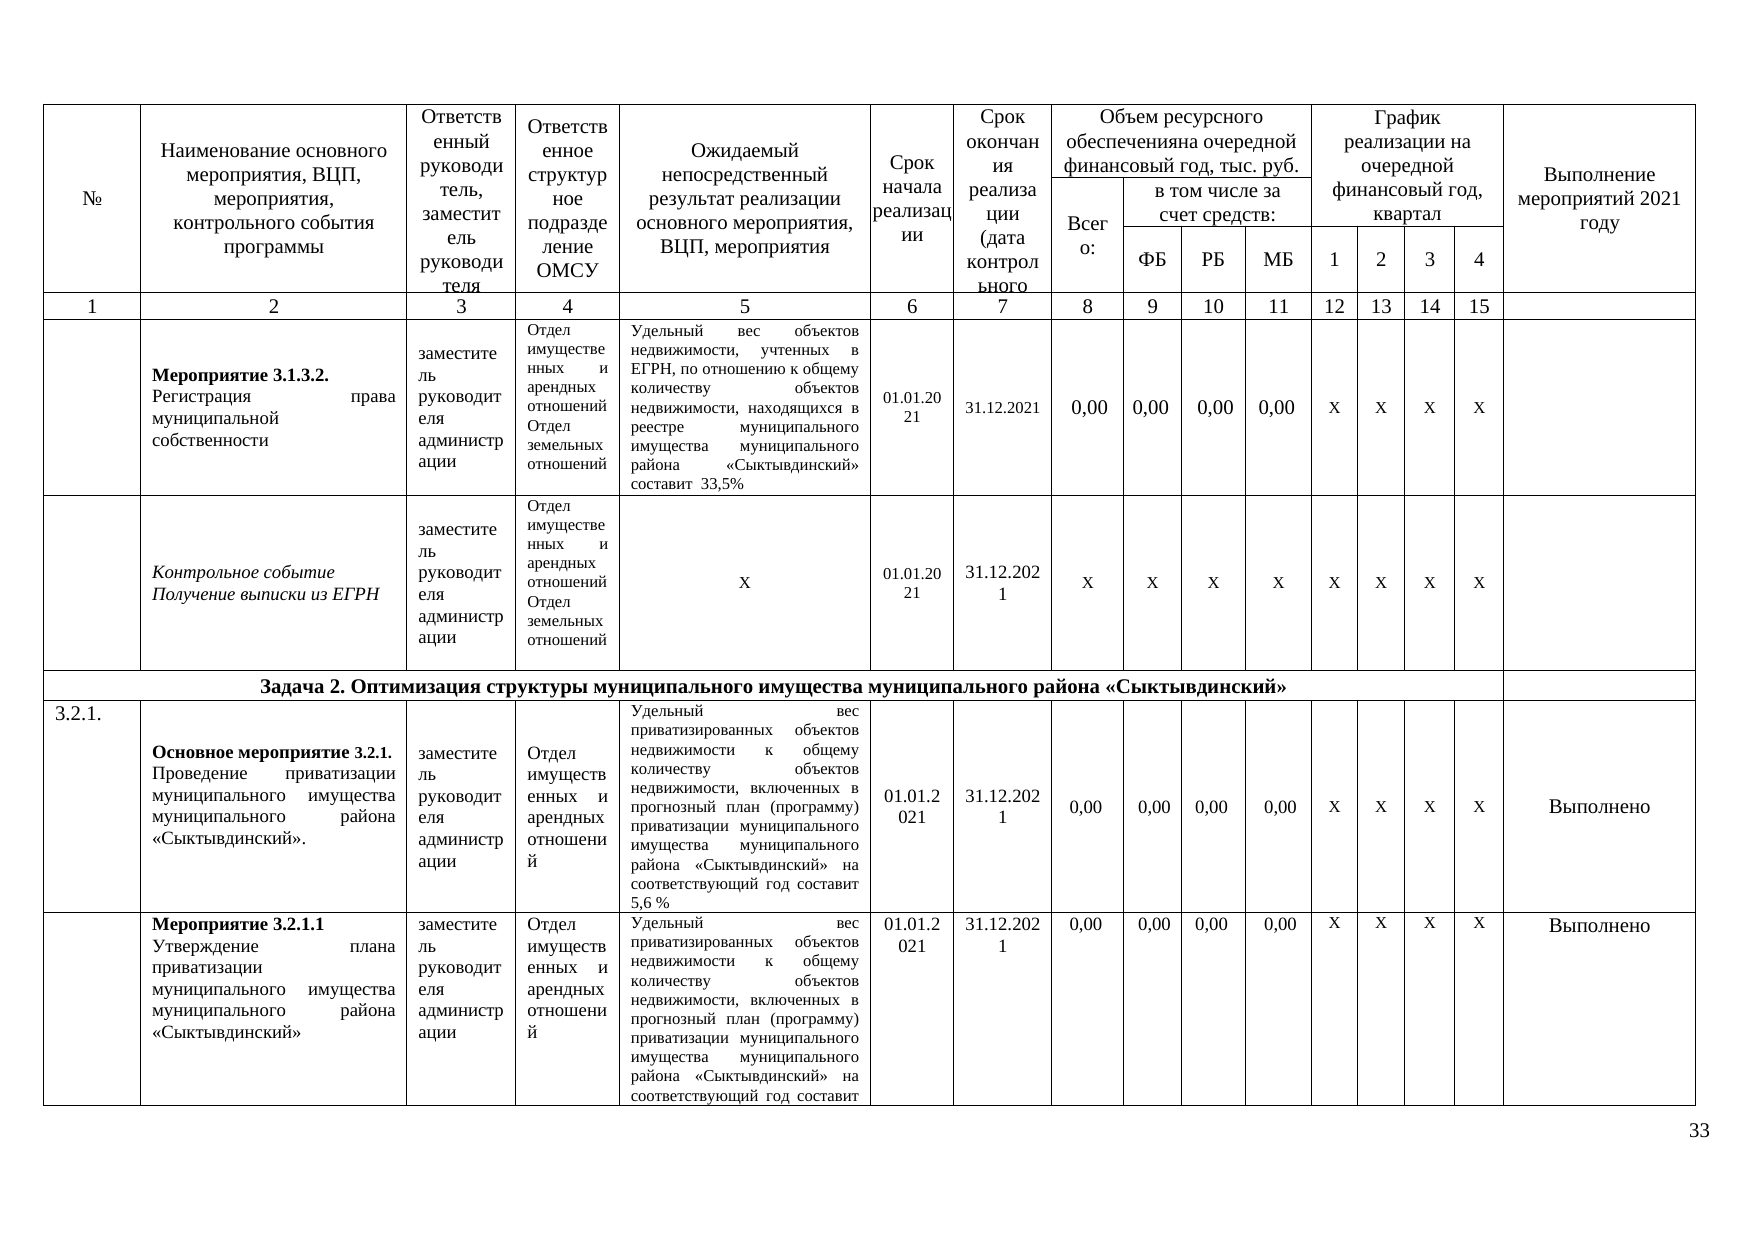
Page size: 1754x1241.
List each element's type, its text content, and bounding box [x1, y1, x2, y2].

table_cell 01.01.2021 [871, 320, 953, 494]
table_cell Мероприятие 3.1.3.2. Регистрация права муниципальной собственности [141, 320, 406, 494]
table_cell 12 [1312, 293, 1357, 318]
table_cell заместитель руководителя администрации [407, 496, 515, 670]
table_cell Основное мероприятие 3.2.1. Проведение приватизации муниципального имущества муниципального района «Сыктывдинский». [141, 701, 406, 912]
table_cell Х [1358, 701, 1404, 912]
table_cell Отдел имущественных и арендных отношений [516, 913, 619, 1104]
table_cell 3 [407, 293, 515, 318]
table_header № [44, 105, 140, 292]
table_cell Отдел имущественных и арендных отношений Отдел земельных отношений [516, 320, 619, 494]
table_cell Х [1124, 496, 1181, 670]
table_cell 31.12.2021 [954, 496, 1051, 670]
table_cell 10 [1182, 293, 1245, 318]
table_cell в том числе за счет средств: [1124, 178, 1311, 226]
table_cell [1504, 293, 1695, 318]
table_cell 13 [1358, 293, 1404, 318]
table_cell Х [1405, 320, 1454, 494]
table_cell МБ [1246, 227, 1311, 292]
table_cell 14 [1405, 293, 1454, 318]
table_cell 1 [1312, 227, 1357, 292]
table_cell 1 [44, 293, 140, 318]
table_cell Мероприятие 3.2.1.1 Утверждение плана приватизации муниципального имущества муниципального района «Сыктывдинский» [141, 913, 406, 1104]
table_header Ответственное структурное подразделение ОМСУ [516, 105, 619, 292]
table_cell Всего: [1052, 178, 1123, 292]
table_cell заместитель руководителя администрации [407, 320, 515, 494]
table_cell [1504, 320, 1695, 494]
table_cell 0,00 [1246, 701, 1311, 912]
table_cell 3 [1405, 227, 1454, 292]
table_cell 0,00 [1182, 701, 1245, 912]
table_cell Х [1455, 913, 1503, 1104]
table_header Наименование основного мероприятия, ВЦП, мероприятия, контрольного события программы [141, 105, 406, 292]
table_cell [44, 496, 140, 670]
table_cell Х [1312, 701, 1357, 912]
table_cell 3.2.1. [44, 701, 140, 912]
table_cell РБ [1182, 227, 1245, 292]
table_cell Х [1405, 701, 1454, 912]
table_cell 31.12.2021 [954, 320, 1051, 494]
table_cell 0,00 [1124, 913, 1181, 1104]
table_header Срок начала реализации [871, 105, 953, 292]
table_cell 01.01.2021 [871, 496, 953, 670]
table_cell Х [1455, 496, 1503, 670]
table_cell 31.12.2021 [954, 701, 1051, 912]
table_cell 0,00 [1052, 701, 1123, 912]
table_cell Выполнено [1504, 701, 1695, 912]
table_cell Х [1455, 701, 1503, 912]
table_cell ФБ [1124, 227, 1181, 292]
table_cell 2 [141, 293, 406, 318]
table_cell Отдел имущественных и арендных отношений Отдел земельных отношений [516, 496, 619, 670]
table_cell 31.12.2021 [954, 913, 1051, 1104]
table_cell Х [1312, 320, 1357, 494]
table_cell [1504, 671, 1695, 700]
table_cell Х [620, 496, 870, 670]
table_cell Выполнено [1504, 913, 1695, 1104]
table_cell Х [1358, 913, 1404, 1104]
table_cell Х [1182, 496, 1245, 670]
table_header Выполнение мероприятий 2021 году [1504, 105, 1695, 292]
table_cell Х [1246, 496, 1311, 670]
table_cell 9 [1124, 293, 1181, 318]
table_cell 5 [620, 293, 870, 318]
table_header Ожидаемый непосредственный результат реализации основного мероприятия, ВЦП, мероприятия [620, 105, 870, 292]
table_cell 11 [1246, 293, 1311, 318]
table_cell 6 [871, 293, 953, 318]
table_cell Контрольное событие Получение выписки из ЕГРН [141, 496, 406, 670]
table_cell Х [1358, 496, 1404, 670]
table_cell заместитель руководителя администрации [407, 701, 515, 912]
table_cell 0,00 [1124, 320, 1181, 494]
table_cell 2 [1358, 227, 1404, 292]
table_header Срок окончания реализации (дата контрольного события) [954, 105, 1051, 292]
table_cell [1504, 496, 1695, 670]
table_cell 7 [954, 293, 1051, 318]
table_cell 0,00 [1182, 913, 1245, 1104]
table_cell 15 [1455, 293, 1503, 318]
table_cell 01.01.2021 [871, 701, 953, 912]
table_cell Х [1455, 320, 1503, 494]
table_cell 0,00 [1246, 320, 1311, 494]
table_cell 4 [516, 293, 619, 318]
table_cell 8 [1052, 293, 1123, 318]
table_cell 0,00 [1124, 701, 1181, 912]
table_header Ответственный руководитель, заместитель руководителя ОМСУ (Ф.И.О., должность) [407, 105, 515, 292]
table_header Объем ресурсного обеспеченияна очередной финансовый год, тыс. руб. [1052, 105, 1311, 177]
table_cell [44, 913, 140, 1104]
table_cell Х [1312, 913, 1357, 1104]
table_cell Х [1405, 913, 1454, 1104]
table_cell [44, 320, 140, 494]
table_cell Х [1052, 496, 1123, 670]
table_header График реализации на очередной финансовый год, квартал [1312, 105, 1503, 226]
table_cell Х [1312, 496, 1357, 670]
table_cell Х [1358, 320, 1404, 494]
table_cell 0,00 [1052, 320, 1123, 494]
table_cell 4 [1455, 227, 1503, 292]
table_cell заместитель руководителя администрации [407, 913, 515, 1104]
table_cell Задача 2. Оптимизация структуры муниципального имущества муниципального района «Сыктывдинский» [44, 671, 1503, 700]
table_cell Х [1405, 496, 1454, 670]
table_cell 01.01.2021 [871, 913, 953, 1104]
table_cell 0,00 [1246, 913, 1311, 1104]
table_cell Отдел имущественных и арендных отношений [516, 701, 619, 912]
table_cell 0,00 [1052, 913, 1123, 1104]
table_cell 0,00 [1182, 320, 1245, 494]
